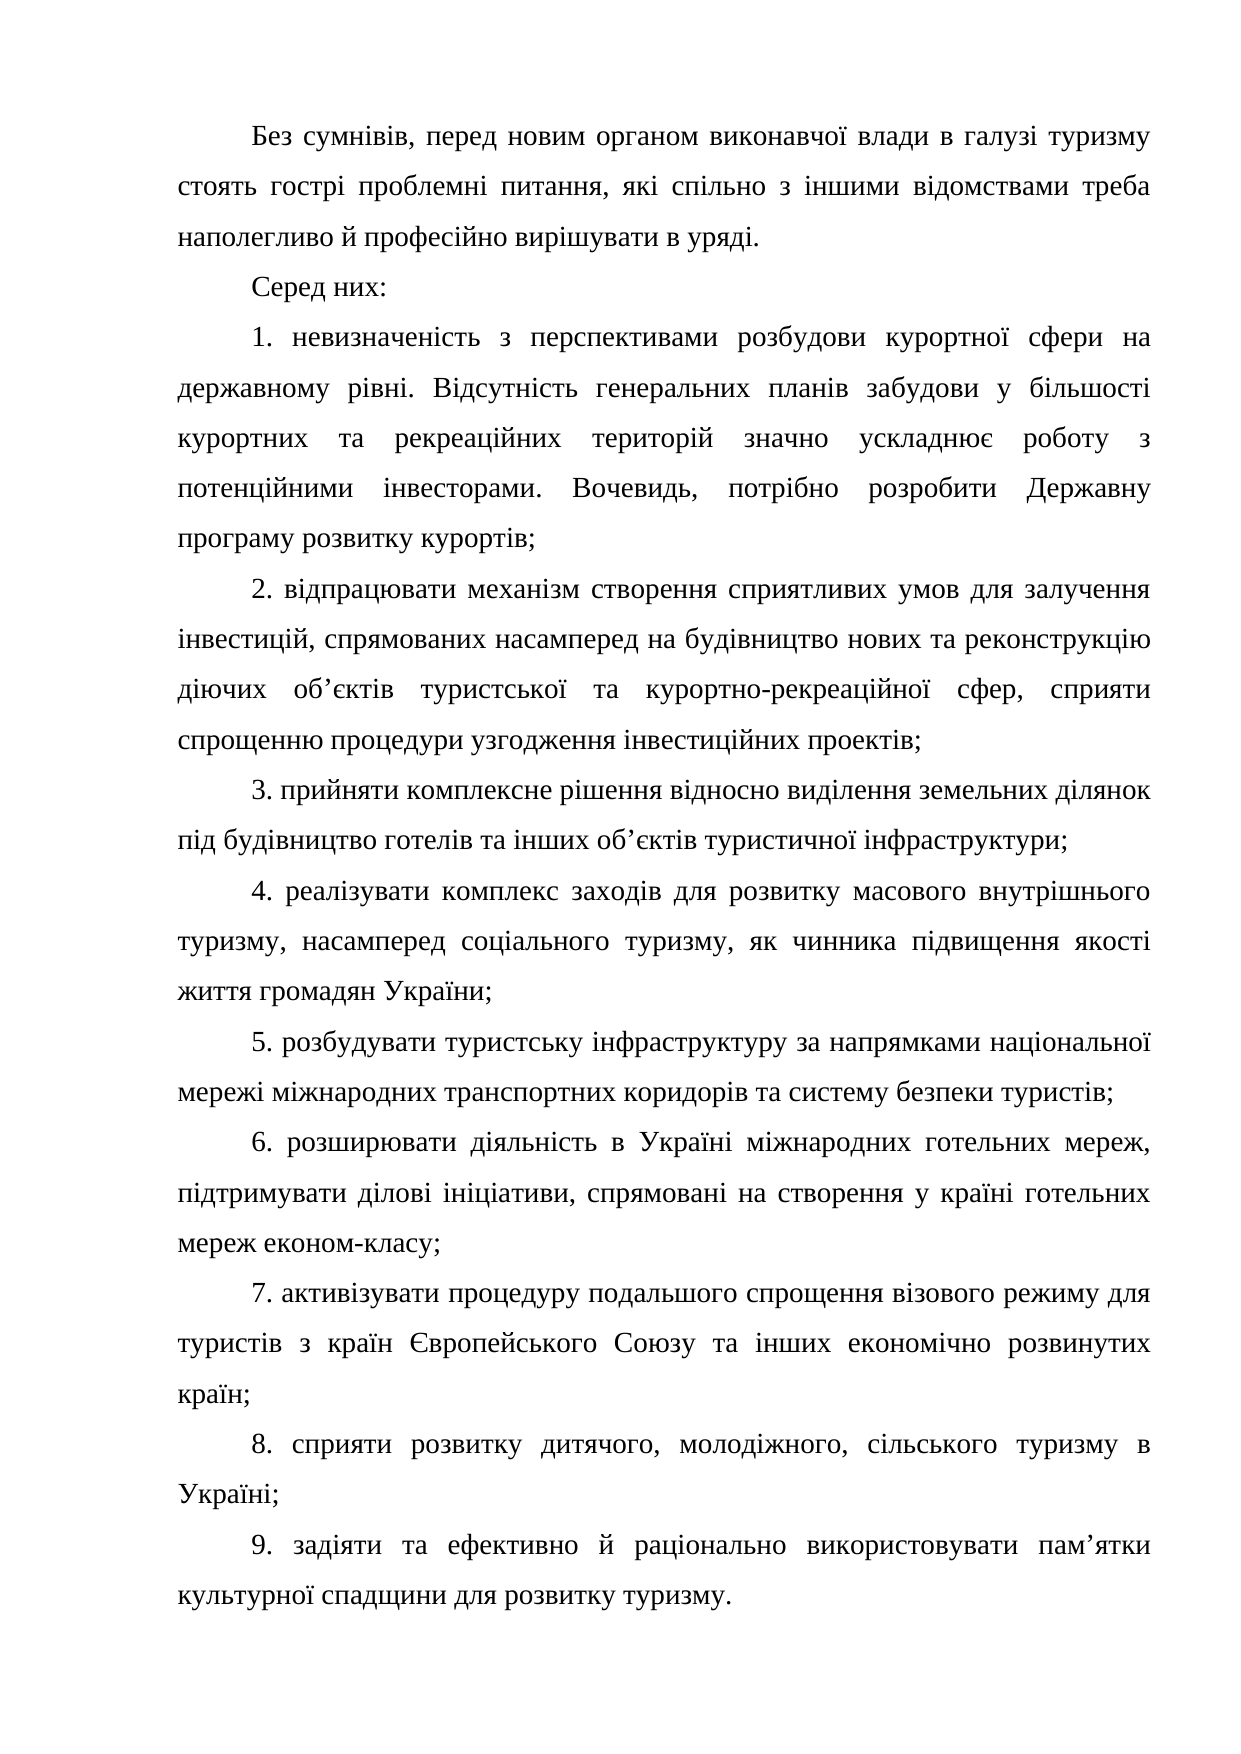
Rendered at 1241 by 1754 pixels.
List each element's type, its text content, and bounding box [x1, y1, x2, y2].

text Серед них: [177, 269, 1152, 303]
text 3. прийняти комплексне рішення відносно виділення земельних ділянок під будівництво готелів та інших об’єктів туристичної інфраструктури; [177, 772, 1152, 856]
text 1. невизначеність з перспективами розбудови курортної сфери на державному рівні. Відсутність генеральних планів забудови у більшості курортних та рекреаційних територій значно ускладнює роботу з потенційними інвесторами. Вочевидь, потрібно розробити Державну програму розвитку курортів; [177, 319, 1152, 554]
text Без сумнівів, перед новим органом виконавчої влади в галузі туризму стоять гострі проблемні питання, які спільно з іншими відомствами треба наполегливо й професійно вирішувати в уряді. [177, 118, 1152, 252]
text 6. розширювати діяльність в Україні міжнародних готельних мереж, підтримувати ділові ініціативи, спрямовані на створення у країні готельних мереж економ-класу; [177, 1124, 1152, 1258]
text 4. реалізувати комплекс заходів для розвитку масового внутрішнього туризму, насамперед соціального туризму, як чинника підвищення якості життя громадян України; [177, 873, 1152, 1007]
text 2. відпрацювати механізм створення сприятливих умов для залучення інвестицій, спрямованих насамперед на будівництво нових та реконструкцію діючих об’єктів туристської та курортно-рекреаційної сфер, сприяти спрощенню процедури узгодження інвестиційних проектів; [177, 571, 1152, 755]
text 7. активізувати процедуру подальшого спрощення візового режиму для туристів з країн Європейського Союзу та інших економічно розвинутих країн; [177, 1275, 1152, 1409]
text 8. сприяти розвитку дитячого, молодіжного, сільського туризму в Україні; [177, 1426, 1152, 1510]
text 5. розбудувати туристську інфраструктуру за напрямками національної мережі міжнародних транспортних коридорів та систему безпеки туристів; [177, 1024, 1152, 1108]
text 9. задіяти та ефективно й раціонально використовувати пам’ятки культурної спадщини для розвитку туризму. [177, 1527, 1152, 1611]
